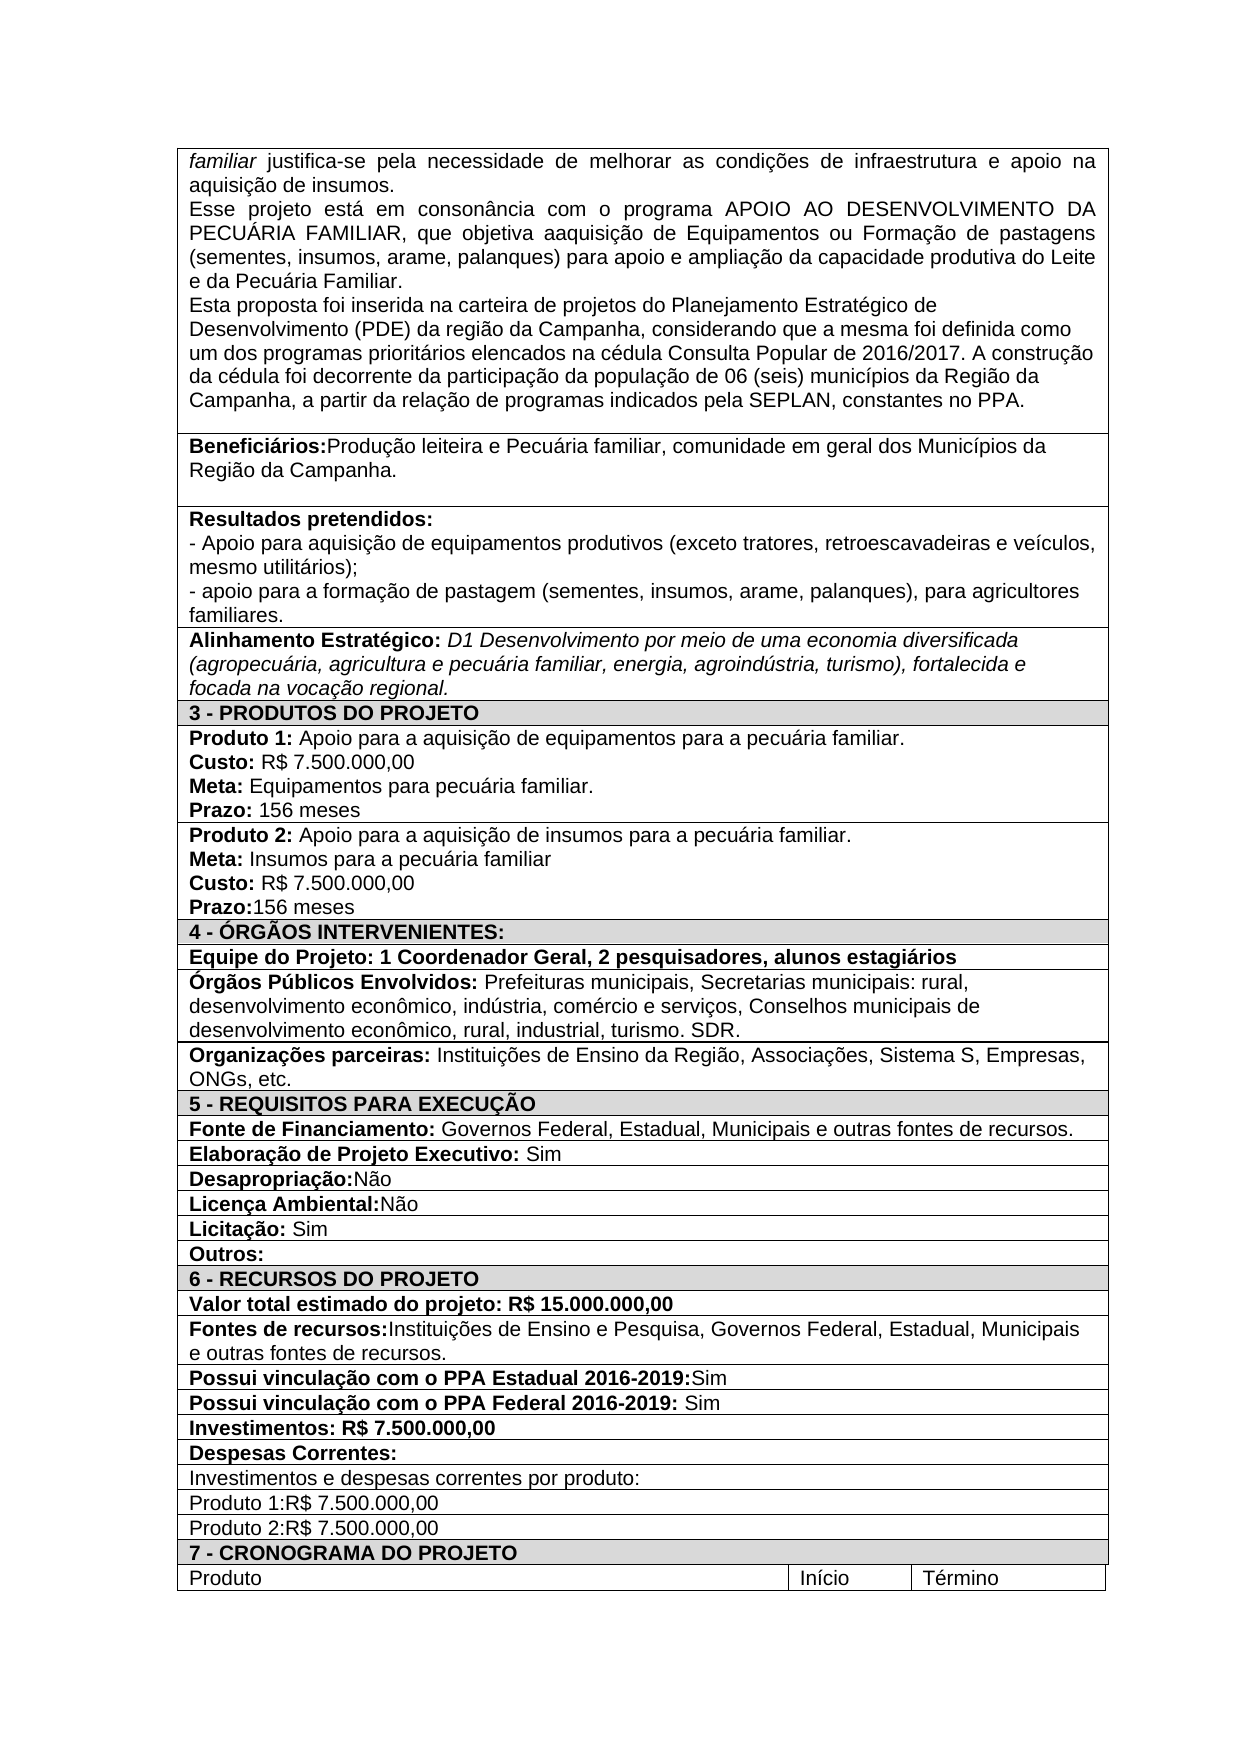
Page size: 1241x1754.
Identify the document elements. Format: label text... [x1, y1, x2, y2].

table_cell Equipe do Projeto: 1 Coordenador Geral, 2 pesquisadores, alunos estagiários [178, 945, 1108, 968]
table_cell Meta: Equipamentos para pecuária familiar. [178, 774, 1108, 798]
table_cell Licença Ambiental:Não [178, 1191, 1108, 1215]
table_cell Início [789, 1565, 911, 1590]
table_cell Produto 1:R$ 7.500.000,00 [178, 1490, 1108, 1514]
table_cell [178, 149, 1108, 433]
table_cell 3 - PRODUTOS DO PROJETO [178, 701, 1108, 725]
table_cell Desapropriação:Não [178, 1166, 1108, 1190]
table_cell Possui vinculação com o PPA Estadual 2016-2019:Sim [178, 1365, 1108, 1389]
table_cell Fonte de Financiamento: Governos Federal, Estadual, Municipais e outras fontes de recursos. [178, 1116, 1108, 1140]
table_cell Elaboração de Projeto Executivo: Sim [178, 1141, 1108, 1165]
table_cell Prazo: 156 meses [178, 798, 1108, 822]
table_cell Fontes de recursos:Instituições de Ensino e Pesquisa, Governos Federal, Estadual, Municipais e outras fontes de recursos. [178, 1316, 1108, 1364]
table_cell Produto [178, 1565, 788, 1590]
table_cell Término [912, 1565, 1105, 1590]
table_cell Outros: [178, 1241, 1108, 1265]
table_cell Investimentos: R$ 7.500.000,00 [178, 1415, 1108, 1439]
table_cell 5 - REQUISITOS PARA EXECUÇÃO [178, 1091, 1108, 1115]
table_cell Resultados pretendidos: - Apoio para aquisição de equipamentos produtivos (exceto tratores, retroescavadeiras e veículos, mesmo utilitários); - apoio para a formação de pastagem (sementes, insumos, arame, palanques), para agricultores familiares. [178, 507, 1108, 627]
table_cell Beneficiários:Produção leiteira e Pecuária familiar, comunidade em geral dos Municípios da Região da Campanha. [178, 434, 1108, 506]
table_cell Produto 2: Apoio para a aquisição de insumos para a pecuária familiar. Meta: Insumos para a pecuária familiar Custo: R$ 7.500.000,00 Prazo:156 meses [178, 823, 1108, 918]
table_cell Valor total estimado do projeto: R$ 15.000.000,00 [178, 1291, 1108, 1315]
table_cell Organizações parceiras: Instituições de Ensino da Região, Associações, Sistema S, Empresas, ONGs, etc. [178, 1043, 1108, 1090]
table_cell Despesas Correntes: [178, 1440, 1108, 1464]
table_cell 4 - ÓRGÃOS INTERVENIENTES: [178, 920, 1108, 943]
table_cell 7 - CRONOGRAMA DO PROJETO [178, 1540, 1108, 1564]
table_cell 6 - RECURSOS DO PROJETO [178, 1266, 1108, 1290]
table_cell Produto 2:R$ 7.500.000,00 [178, 1515, 1108, 1539]
table_cell Órgãos Públicos Envolvidos: Prefeituras municipais, Secretarias municipais: rural, desenvolvimento econômico, indústria, comércio e serviços, Conselhos municipais de desenvolvimento econômico, rural, industrial, turismo. SDR. [178, 970, 1108, 1041]
table_cell Possui vinculação com o PPA Federal 2016-2019: Sim [178, 1390, 1108, 1414]
table_cell Produto 1: Apoio para a aquisição de equipamentos para a pecuária familiar. Custo: R$ 7.500.000,00 [178, 726, 1108, 774]
table_cell Alinhamento Estratégico: D1 Desenvolvimento por meio de uma economia diversificada (agropecuária, agricultura e pecuária familiar, energia, agroindústria, turismo), fortalecida e focada na vocação regional. [178, 628, 1108, 700]
table_cell Investimentos e despesas correntes por produto: [178, 1465, 1108, 1489]
table_cell Licitação: Sim [178, 1216, 1108, 1240]
